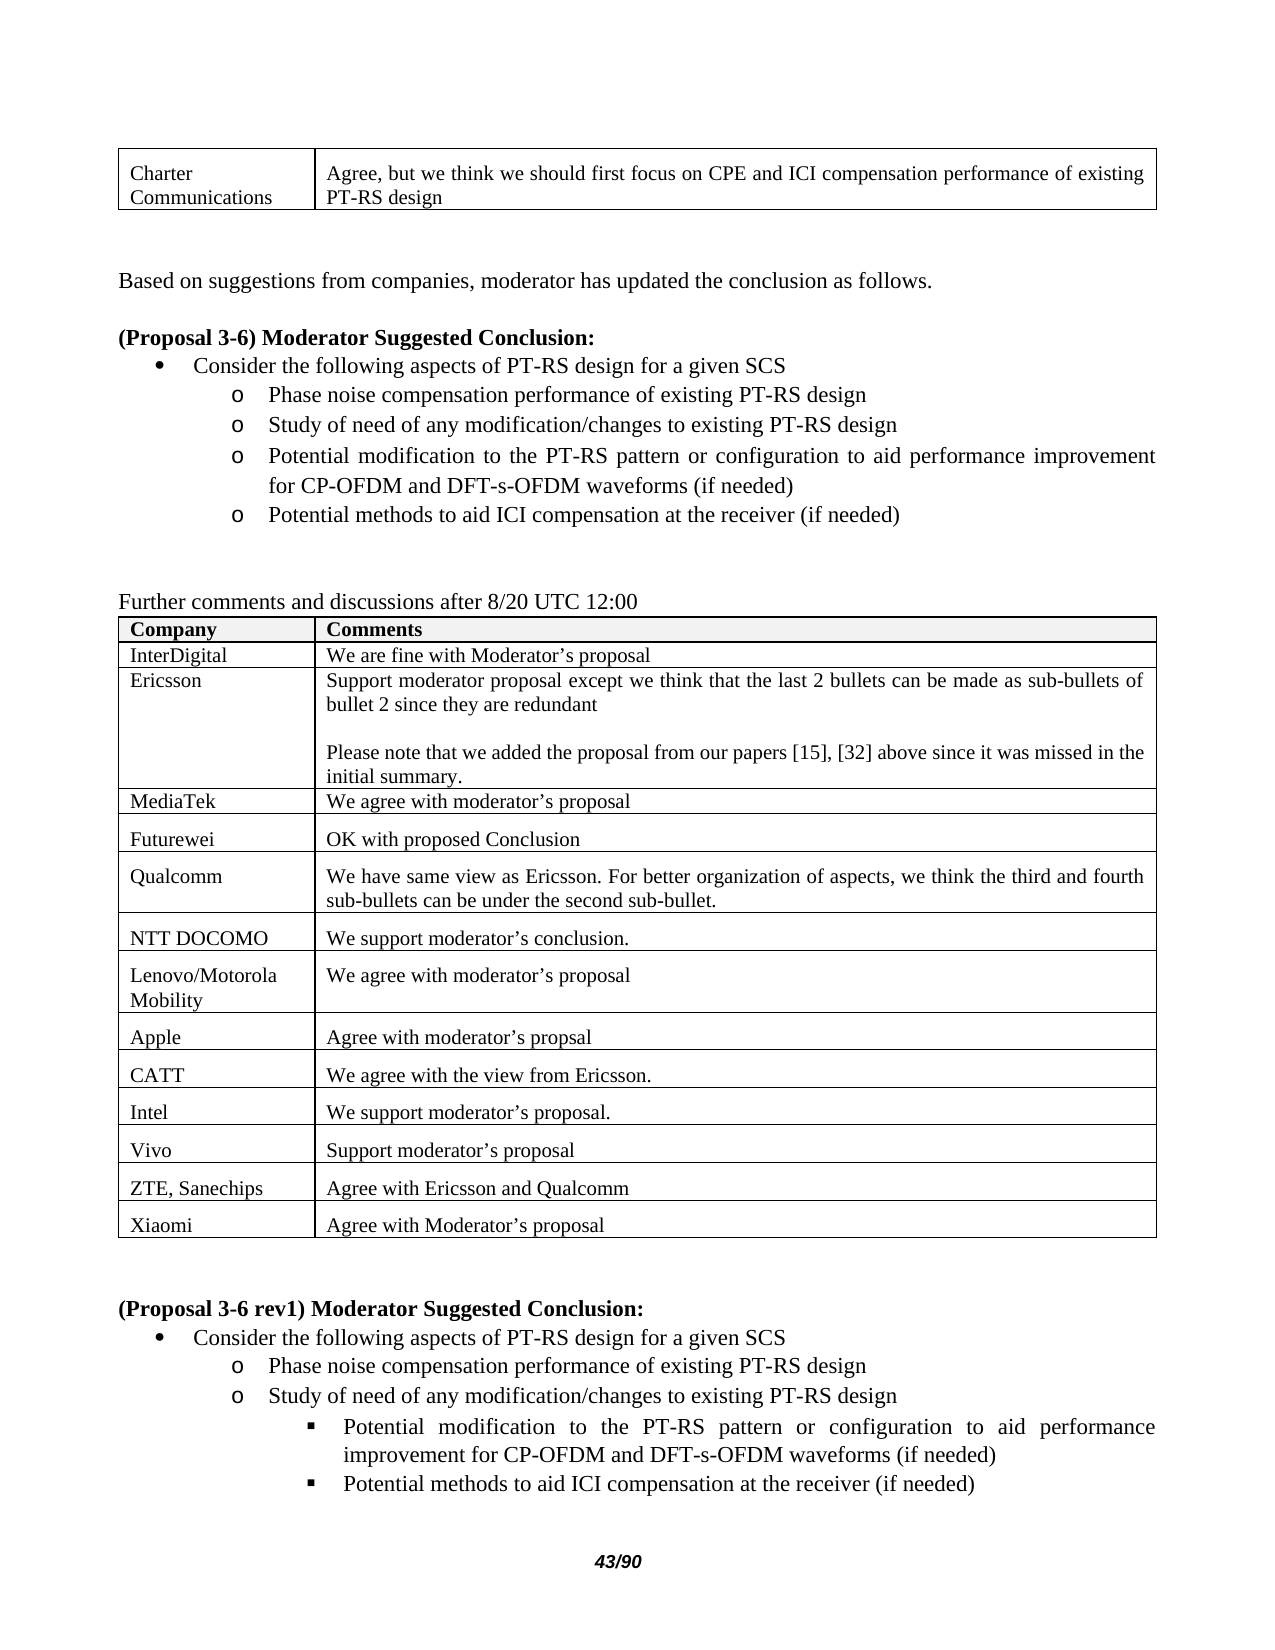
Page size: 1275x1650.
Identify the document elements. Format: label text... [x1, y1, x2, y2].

table_cell Ericsson [119, 668, 314, 788]
table_cell We are fine with Moderator’s proposal [316, 643, 1156, 667]
table_cell Qualcomm [119, 852, 314, 912]
list Phase noise compensation performance of existing PT-RS design [231, 1352, 1157, 1380]
table_cell Xiaomi [119, 1201, 314, 1237]
table_cell Intel [119, 1088, 314, 1124]
list Study of need of any modification/changes to existing PT-RS design [231, 1382, 1157, 1411]
table_cell MediaTek [119, 789, 314, 813]
table_cell NTT DOCOMO [119, 913, 314, 950]
list Study of need of any modification/changes to existing PT-RS design [231, 411, 1157, 440]
text Further comments and discussions after 8/20 UTC 12:00 [118, 588, 1157, 614]
list Potential methods to aid ICI compensation at the receiver (if needed) [306, 1470, 1157, 1496]
table_cell Support moderator proposal except we think that the last 2 bullets can be made as sub-bullets of bullet 2 since they are redundant Please note that we added the proposal from our papers [15], [32] above since it was missed in the initial summary. [316, 668, 1156, 788]
table_cell Charter Communications [119, 149, 314, 209]
table_cell We agree with moderator’s proposal [316, 789, 1156, 813]
table_cell Agree with Ericsson and Qualcomm [316, 1163, 1156, 1199]
text (Proposal 3-6 rev1) Moderator Suggested Conclusion: [118, 1295, 1157, 1321]
list Consider the following aspects of PT-RS design for a given SCS [156, 1323, 1157, 1350]
table_cell Agree with Moderator’s proposal [316, 1201, 1156, 1237]
list Potential modification to the PT-RS pattern or configuration to aid performance improvement for CP-OFDM and DFT-s-OFDM waveforms (if needed) [231, 442, 1157, 498]
table_cell Agree with moderator’s propsal [316, 1013, 1156, 1049]
table_header Comments [316, 618, 1156, 641]
table_cell Support moderator’s proposal [316, 1125, 1156, 1162]
table_cell We agree with moderator’s proposal [316, 951, 1156, 1012]
list Potential modification to the PT-RS pattern or configuration to aid performance improvement for CP-OFDM and DFT-s-OFDM waveforms (if needed) [306, 1413, 1157, 1468]
list Potential methods to aid ICI compensation at the receiver (if needed) [231, 501, 1157, 529]
list Consider the following aspects of PT-RS design for a given SCS [156, 353, 1157, 379]
table_cell Agree, but we think we should first focus on CPE and ICI compensation performance of existing PT-RS design [316, 149, 1156, 209]
table_cell CATT [119, 1050, 314, 1087]
table_cell We agree with the view from Ericsson. [316, 1050, 1156, 1087]
table_cell We have same view as Ericsson. For better organization of aspects, we think the third and fourth sub-bullets can be under the second sub-bullet. [316, 852, 1156, 912]
table_cell We support moderator’s conclusion. [316, 913, 1156, 950]
table_cell Futurewei [119, 814, 314, 851]
table_cell We support moderator’s proposal. [316, 1088, 1156, 1124]
text (Proposal 3-6) Moderator Suggested Conclusion: [118, 324, 1157, 351]
table_cell ZTE, Sanechips [119, 1163, 314, 1199]
table_cell Apple [119, 1013, 314, 1049]
table_cell Vivo [119, 1125, 314, 1162]
table_cell InterDigital [119, 643, 314, 667]
table_header Company [119, 618, 314, 641]
text Based on suggestions from companies, moderator has updated the conclusion as follows. [118, 267, 1157, 294]
table_cell OK with proposed Conclusion [316, 814, 1156, 851]
table_cell Lenovo/Motorola Mobility [119, 951, 314, 1012]
list Phase noise compensation performance of existing PT-RS design [231, 381, 1157, 409]
